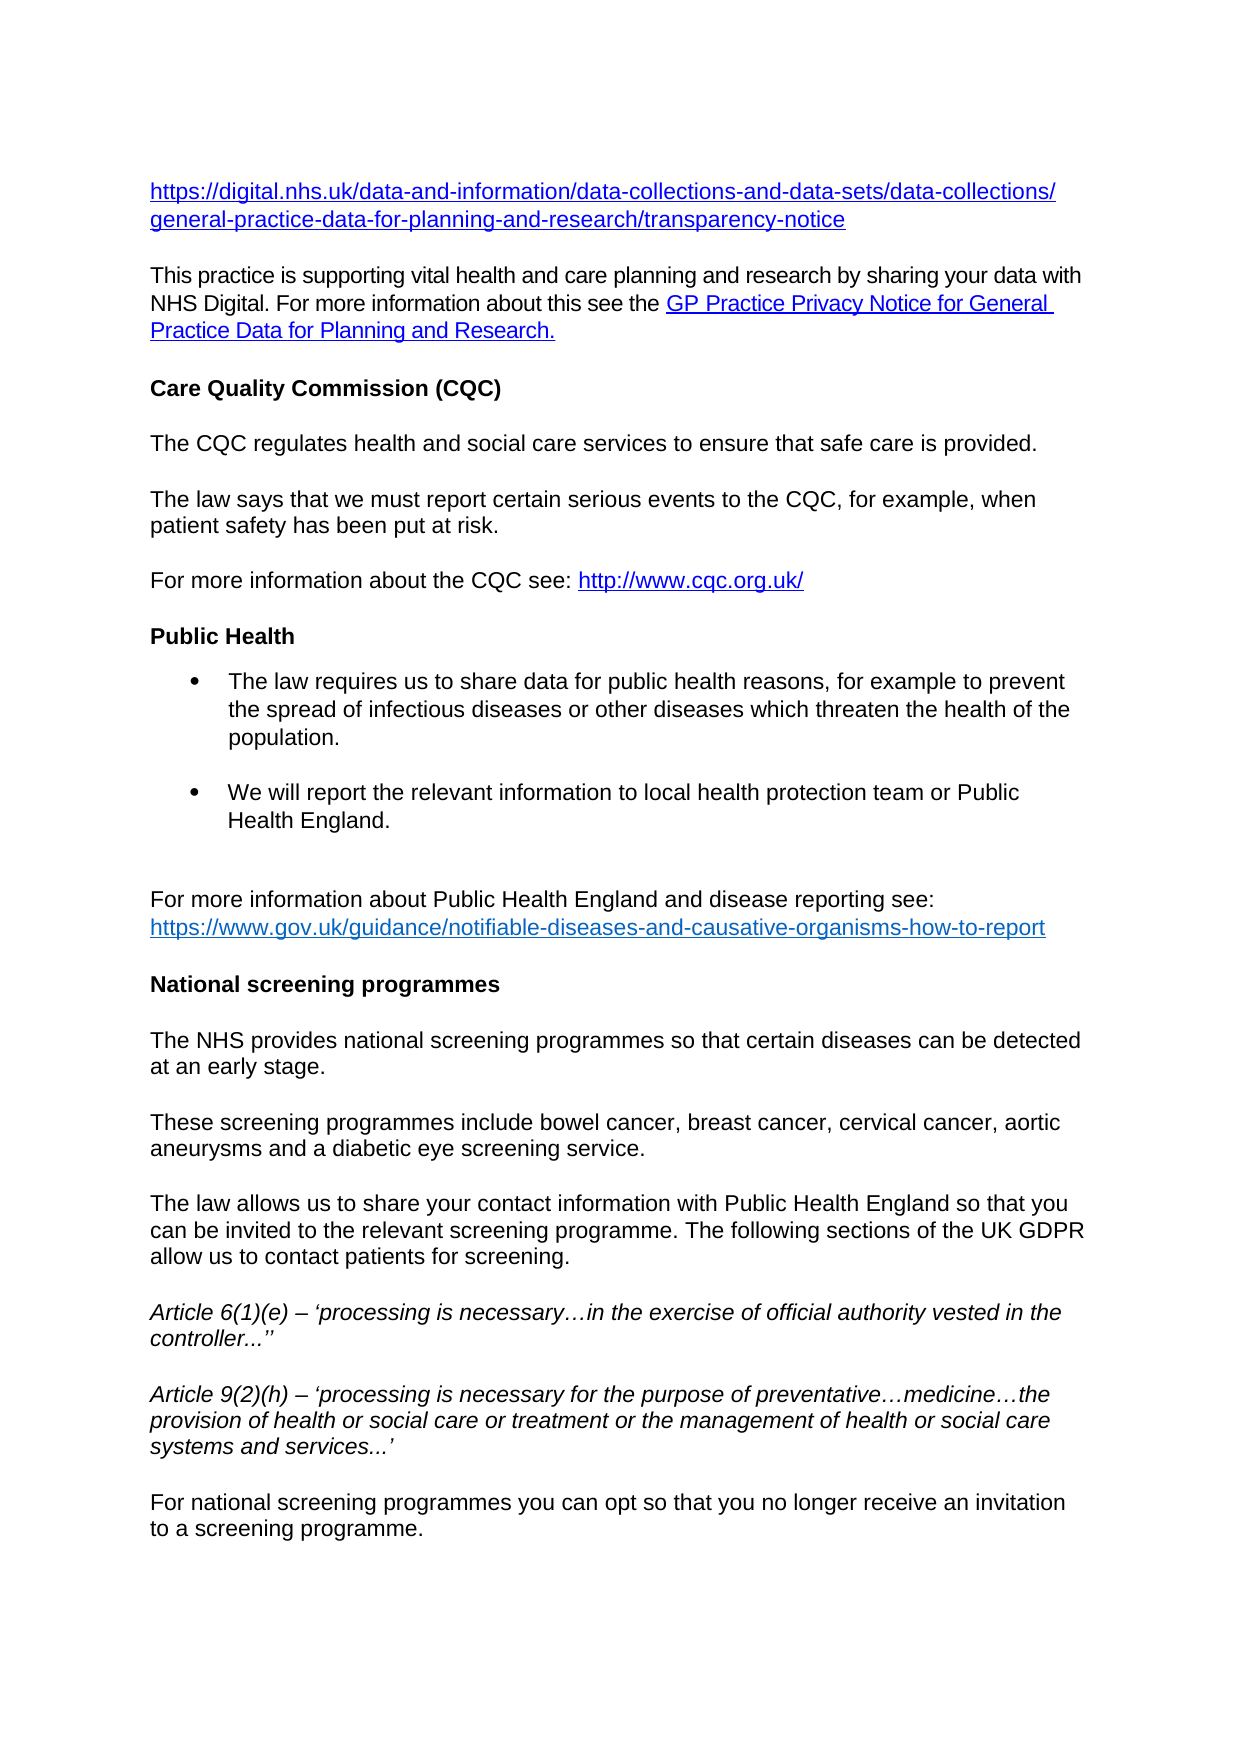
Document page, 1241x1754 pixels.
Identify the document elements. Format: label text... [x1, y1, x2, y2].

text These screening programmes include bowel cancer, breast cancer, cervical cancer, aortic aneurysms and a diabetic eye screening service. [150, 1108, 1090, 1161]
text The CQC regulates health and social care services to ensure that safe care is provided. [150, 430, 1090, 456]
text This practice is supporting vital health and care planning and research by sharing your data with NHS Digital. For more information about this see the GP Practice Privacy Notice for General Practice Data for Planning and Research. [150, 262, 1090, 344]
text Article 6(1)(e) – ‘processing is necessary…in the exercise of official authority vested in the controller...’’ [150, 1299, 1090, 1351]
list We will report the relevant information to local health protection team or Public Health England. [190, 779, 1090, 833]
text The law says that we must report certain serious events to the CQC, for example, when patient safety has been put at risk. [150, 486, 1090, 538]
text The NHS provides national screening programmes so that certain diseases can be detected at an early stage. [150, 1027, 1090, 1079]
text The law allows us to share your contact information with Public Health England so that you can be invited to the relevant screening programme. The following sections of the UK GDPR allow us to contact patients for screening. [150, 1190, 1090, 1269]
text https://digital.nhs.uk/data-and-information/data-collections-and-data-sets/data-collections/general-practice-data-for-planning-and-research/transparency-notice [150, 178, 1090, 232]
text For more information about the CQC see: http://www.cqc.org.uk/ [150, 567, 1090, 594]
text For more information about Public Health England and disease reporting see: https://www.gov.uk/guidance/notifiable-diseases-and-causative-organisms-how-to-report [150, 886, 1090, 940]
text Care Quality Commission (CQC) [150, 374, 1090, 401]
text Public Health [150, 623, 1090, 649]
list The law requires us to share data for public health reasons, for example to prevent the spread of infectious diseases or other diseases which threaten the health of the population. [191, 668, 1090, 750]
text National screening programmes [150, 971, 1090, 997]
text Article 9(2)(h) – ‘processing is necessary for the purpose of preventative…medicine…the provision of health or social care or treatment or the management of health or social care systems and services...’ [150, 1381, 1090, 1459]
text For national screening programmes you can opt so that you no longer receive an invitation to a screening programme. [150, 1489, 1090, 1541]
